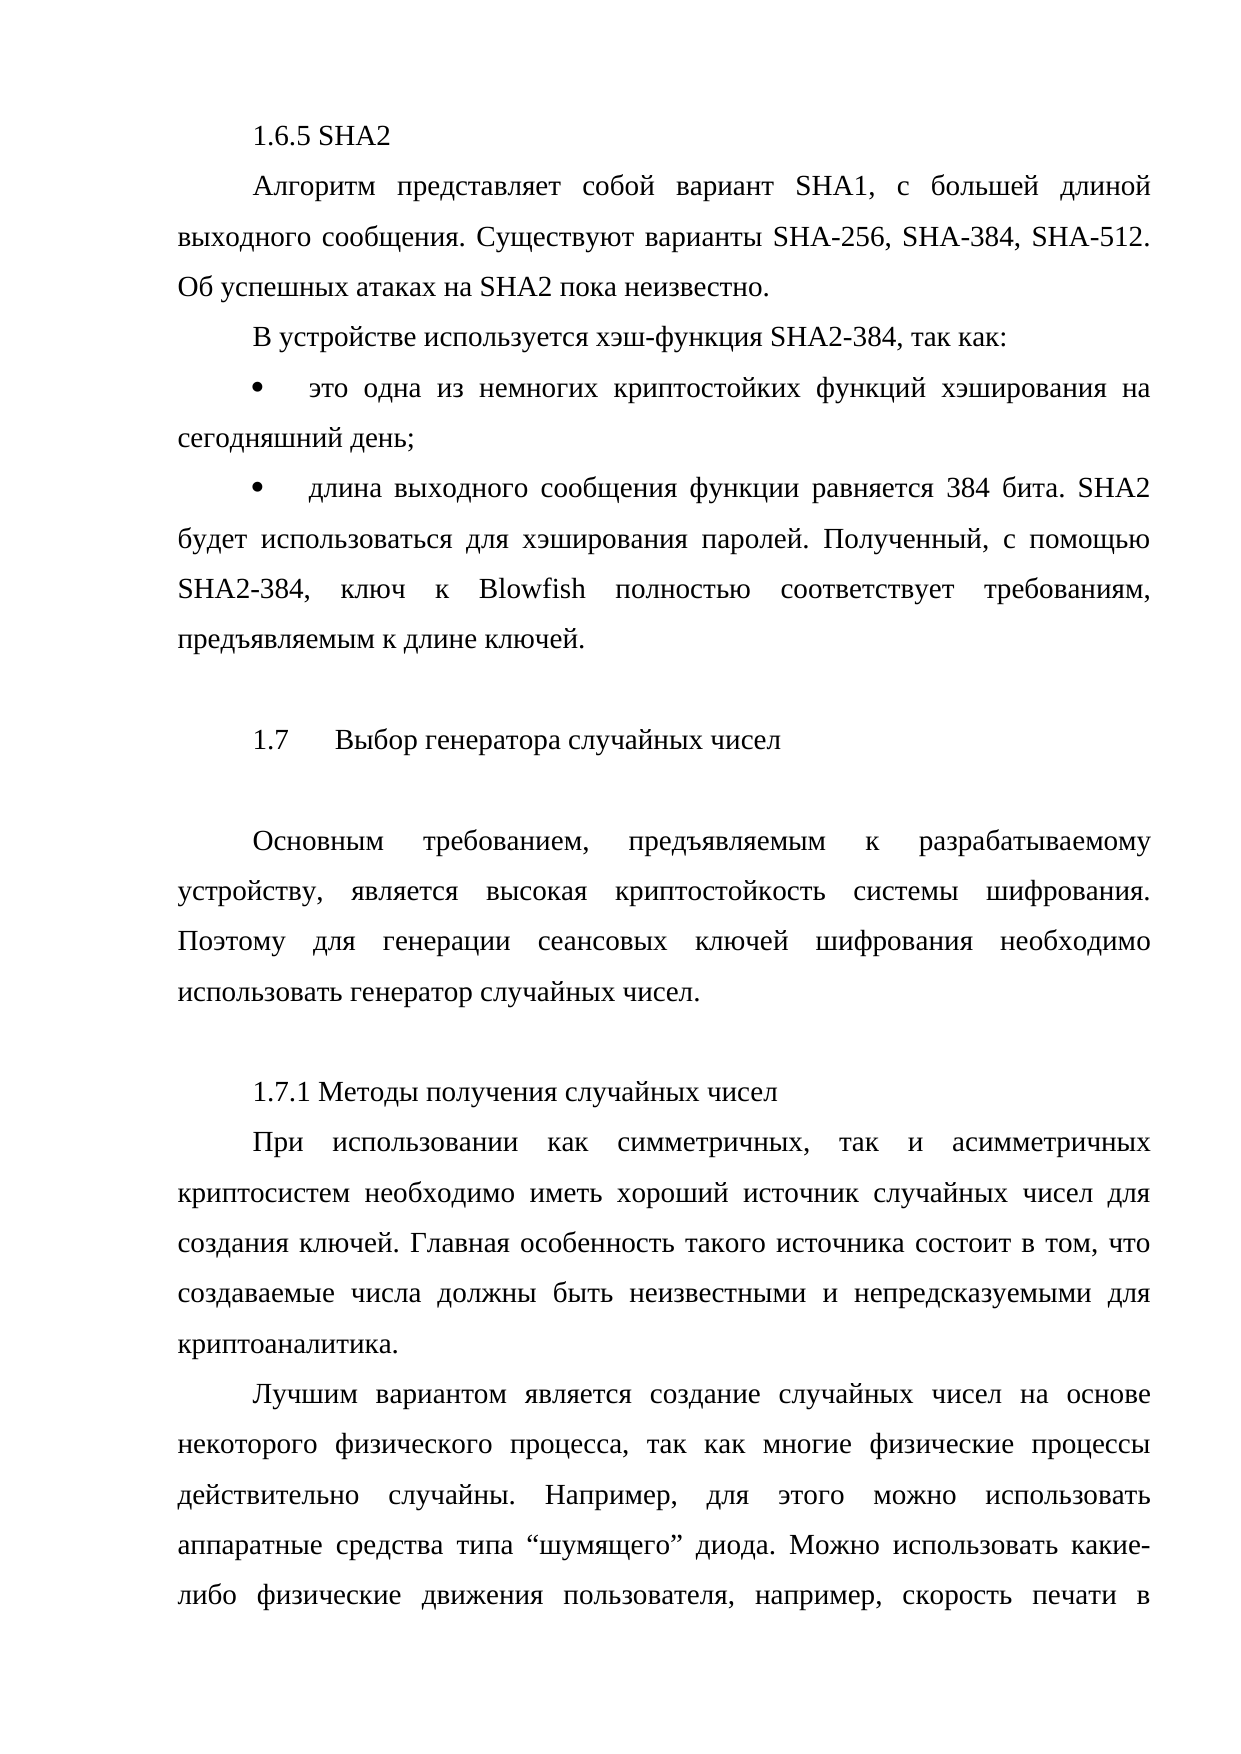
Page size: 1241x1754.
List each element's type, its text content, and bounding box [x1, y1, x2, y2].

subtitle 1.6.5 SHA2 [177, 118, 1152, 152]
text Алгоритм представляет собой вариант SHA1, с большей длиной выходного сообщения. Существуют варианты SHA-256, SHA-384, SHA-512. Об успешных атаках на SHA2 пока неизвестно. [177, 168, 1152, 303]
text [177, 1376, 1152, 1611]
subtitle Выбор генератора случайных чисел [177, 722, 1152, 756]
list длина выходного сообщения функции равняется 384 бита. SHA2 будет использоваться для хэширования паролей. Полученный, с помощью SHA2-384, ключ к Blowfish полностью соответствует требованиям, предъявляемым к длине ключей. [177, 470, 1152, 655]
text В устройстве используется хэш-функция SHA2-384, так как: [177, 319, 1152, 353]
text При использовании как симметричных, так и асимметричных криптосистем необходимо иметь хороший источник случайных чисел для создания ключей. Главная особенность такого источника состоит в том, что создаваемые числа должны быть неизвестными и непредсказуемыми для криптоаналитика. [177, 1124, 1152, 1359]
list это одна из немногих криптостойких функций хэширования на сегодняшний день; [177, 370, 1152, 454]
subtitle 1.7.1 Методы получения случайных чисел [177, 1074, 1152, 1108]
text Основным требованием, предъявляемым к разрабатываемому устройству, является высокая криптостойкость системы шифрования. Поэтому для генерации сеансовых ключей шифрования необходимо использовать генератор случайных чисел. [177, 823, 1152, 1007]
